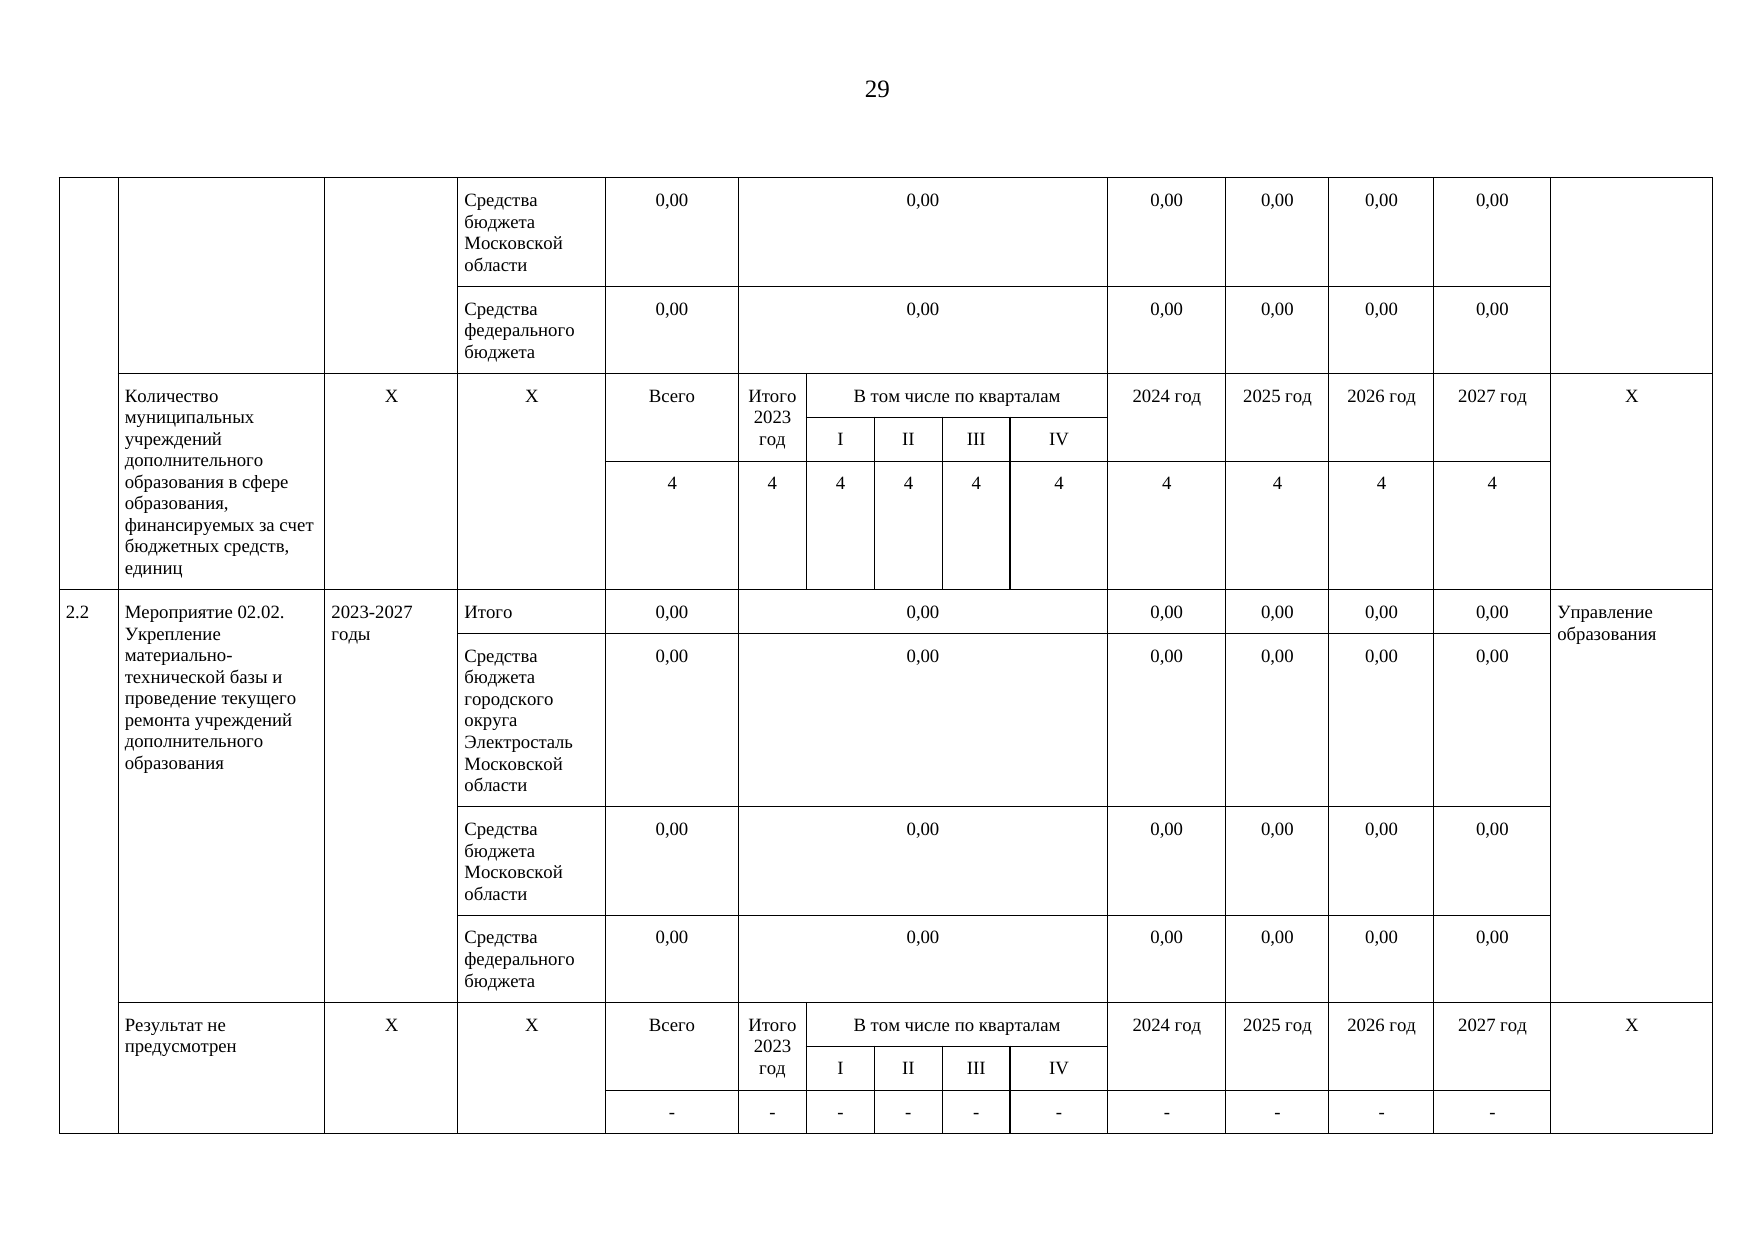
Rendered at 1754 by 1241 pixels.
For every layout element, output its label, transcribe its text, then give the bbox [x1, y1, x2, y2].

table_cell В том числе по кварталам [807, 1003, 1107, 1046]
table_cell 0,00 [606, 916, 738, 1002]
table_cell 4 [875, 462, 942, 589]
table_cell III [943, 1047, 1009, 1089]
table_cell 0,00 [1226, 590, 1328, 633]
table_cell 0,00 [739, 590, 1107, 633]
table_cell 2026 год [1329, 374, 1433, 461]
table_cell 0,00 [1108, 590, 1225, 633]
table_cell 0,00 [1434, 634, 1550, 806]
table_cell 0,00 [1434, 590, 1550, 633]
table_cell Количество муниципальных учреждений дополнительного образования в сфере образования, финансируемых за счет бюджетных средств, единиц [119, 374, 324, 589]
table_cell 2025 год [1226, 1003, 1328, 1089]
table_cell 4 [739, 462, 806, 589]
table_cell IV [1011, 1047, 1107, 1089]
table_cell Средства бюджета Московской области [458, 178, 605, 286]
table_cell Управление образования [1551, 590, 1712, 1002]
table_cell 0,00 [1329, 916, 1433, 1002]
table_cell 2026 год [1329, 1003, 1433, 1089]
table_cell Мероприятие 02.02. Укрепление материально-технической базы и проведение текущего ремонта учреждений дополнительного образования [119, 590, 324, 1002]
table_cell 4 [1011, 462, 1107, 589]
table_cell В том числе по кварталам [807, 374, 1107, 417]
table_cell 4 [1434, 462, 1550, 589]
table_cell X [458, 1003, 605, 1133]
table_cell 2024 год [1108, 1003, 1225, 1089]
table_cell 0,00 [1434, 287, 1550, 373]
table_cell - [943, 1091, 1009, 1133]
table_cell 0,00 [1434, 178, 1550, 286]
table_cell 0,00 [1329, 807, 1433, 915]
table_cell - [1329, 1091, 1433, 1133]
table_cell - [1434, 1091, 1550, 1133]
table_cell 0,00 [1329, 634, 1433, 806]
table_cell 0,00 [1226, 916, 1328, 1002]
table_cell 4 [807, 462, 874, 589]
table_cell 0,00 [1108, 287, 1225, 373]
table_cell - [1226, 1091, 1328, 1133]
table_cell - [606, 1091, 738, 1133]
table_cell 0,00 [1329, 178, 1433, 286]
table_cell - [1011, 1091, 1107, 1133]
table_cell Средства федерального бюджета [458, 916, 605, 1002]
table_cell Средства федерального бюджета [458, 287, 605, 373]
table_cell X [1551, 1003, 1712, 1133]
table_cell 0,00 [1108, 916, 1225, 1002]
table_cell 0,00 [606, 287, 738, 373]
table_cell 0,00 [739, 634, 1107, 806]
table_cell 0,00 [1434, 807, 1550, 915]
table_cell X [325, 374, 457, 589]
table_cell 0,00 [606, 178, 738, 286]
table_cell 0,00 [1108, 178, 1225, 286]
table_cell 0,00 [1434, 916, 1550, 1002]
table_cell 0,00 [739, 178, 1107, 286]
table_cell 4 [1108, 462, 1225, 589]
table_cell - [875, 1091, 942, 1133]
table_cell 2027 год [1434, 1003, 1550, 1089]
table_cell - [807, 1091, 874, 1133]
table_cell 2.2 [60, 590, 118, 1133]
table_cell Всего [606, 374, 738, 461]
table_cell 0,00 [739, 916, 1107, 1002]
table_cell X [325, 1003, 457, 1133]
table_cell X [458, 374, 605, 589]
table_cell 0,00 [1329, 590, 1433, 633]
table_cell 4 [1226, 462, 1328, 589]
table_cell II [875, 1047, 942, 1089]
table_cell 4 [943, 462, 1009, 589]
table_cell X [1551, 374, 1712, 589]
table_cell 2027 год [1434, 374, 1550, 461]
table_cell 0,00 [1108, 634, 1225, 806]
table_cell Результат не предусмотрен [119, 1003, 324, 1133]
table_cell 2025 год [1226, 374, 1328, 461]
table_cell 0,00 [606, 634, 738, 806]
table_cell 0,00 [739, 287, 1107, 373]
table_cell 0,00 [1226, 287, 1328, 373]
table_cell 0,00 [1329, 287, 1433, 373]
table_cell Итого [458, 590, 605, 633]
table_cell 0,00 [1226, 178, 1328, 286]
table_cell 4 [1329, 462, 1433, 589]
table_cell I [807, 1047, 874, 1089]
table_cell Итого 2023 год [739, 374, 806, 461]
table_cell Средства бюджета Московской области [458, 807, 605, 915]
table_cell - [1108, 1091, 1225, 1133]
table_cell 0,00 [1108, 807, 1225, 915]
table_cell II [875, 418, 942, 461]
table_cell IV [1011, 418, 1107, 461]
table_cell 0,00 [1226, 807, 1328, 915]
table_cell Средства бюджета городского округа Электросталь Московской области [458, 634, 605, 806]
table_cell III [943, 418, 1009, 461]
table_cell Всего [606, 1003, 738, 1089]
table_cell 0,00 [1226, 634, 1328, 806]
table_cell 4 [606, 462, 738, 589]
table_cell I [807, 418, 874, 461]
table_cell 2024 год [1108, 374, 1225, 461]
table_cell - [739, 1091, 806, 1133]
table_cell 2023-2027 годы [325, 590, 457, 1002]
table_cell 0,00 [606, 807, 738, 915]
table_cell 0,00 [739, 807, 1107, 915]
table_cell Итого 2023 год [739, 1003, 806, 1089]
table_cell 0,00 [606, 590, 738, 633]
